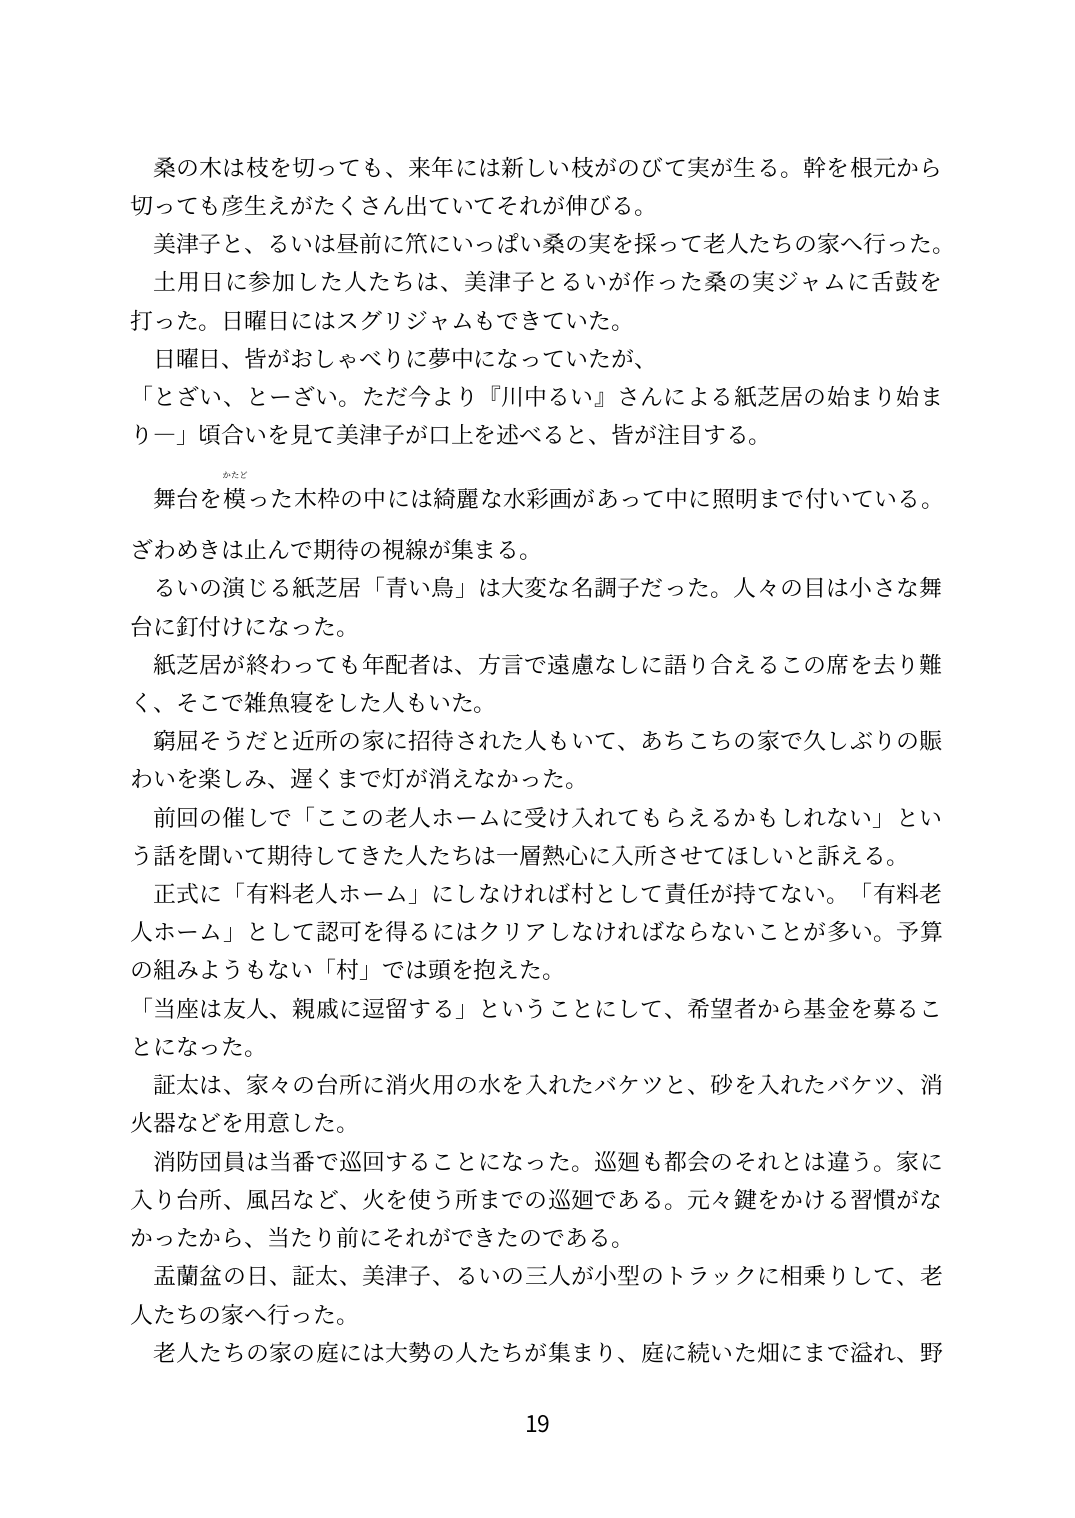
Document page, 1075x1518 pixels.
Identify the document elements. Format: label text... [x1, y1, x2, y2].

text 「とざい、とーざい。ただ今より『川中るい』さんによる紙芝居の始まり始まり―」頃合いを見て美津子が口上を述べると、皆が注目する。 [130, 377, 945, 453]
text 紙芝居が終わっても年配者は、方言で遠慮なしに語り合えるこの席を去り難く、そこで雑魚寝をした人もいた。 [130, 644, 945, 721]
text 桑の木は枝を切っても、来年には新しい枝がのびて実が生る。幹を根元から切っても彦生えがたくさん出ていてそれが伸びる。 [130, 147, 945, 224]
text 「当座は友人、親戚に逗留する」ということにして、希望者から基金を募ることになった。 [130, 988, 945, 1065]
text 美津子と、るいは昼前に笊にいっぱい桑の実を採って老人たちの家へ行った。 [130, 224, 945, 262]
text 舞台をった木枠の中には綺麗な水彩画があって中に照明まで付いている。ざわめきは止んで期待の視線が集まる。 [130, 453, 945, 568]
text 前回の催しで「ここの老人ホームに受け入れてもらえるかもしれない」という話を聞いて期待してきた人たちは一層熱心に入所させてほしいと訴える。 [130, 797, 945, 873]
text 証太は、家々の台所に消火用の水を入れたバケツと、砂を入れたバケツ、消火器などを用意した。 [130, 1065, 945, 1141]
text 正式に「有料老人ホーム」にしなければ村として責任が持てない。「有料老人ホーム」として認可を得るにはクリアしなければならないことが多い。予算の組みようもない「村」では頭を抱えた。 [130, 873, 945, 988]
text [130, 1332, 945, 1371]
text 消防団員は当番で巡回することになった。巡廻も都会のそれとは違う。家に入り台所、風呂など、火を使う所までの巡廻である。元々鍵をかける習慣がなかったから、当たり前にそれができたのである。 [130, 1141, 945, 1256]
text 日曜日、皆がおしゃべりに夢中になっていたが、 [130, 338, 945, 377]
text 窮屈そうだと近所の家に招待された人もいて、あちこちの家で久しぶりの賑わいを楽しみ、遅くまで灯が消えなかった。 [130, 721, 945, 797]
text るいの演じる紙芝居「青い鳥」は大変な名調子だった。人々の目は小さな舞台に釘付けになった。 [130, 568, 945, 644]
text 土用日に参加した人たちは、美津子とるいが作った桑の実ジャムに舌鼓を打った。日曜日にはスグリジャムもできていた。 [130, 262, 945, 338]
text 盂蘭盆の日、証太、美津子、るいの三人が小型のトラックに相乗りして、老人たちの家へ行った。 [130, 1256, 945, 1332]
